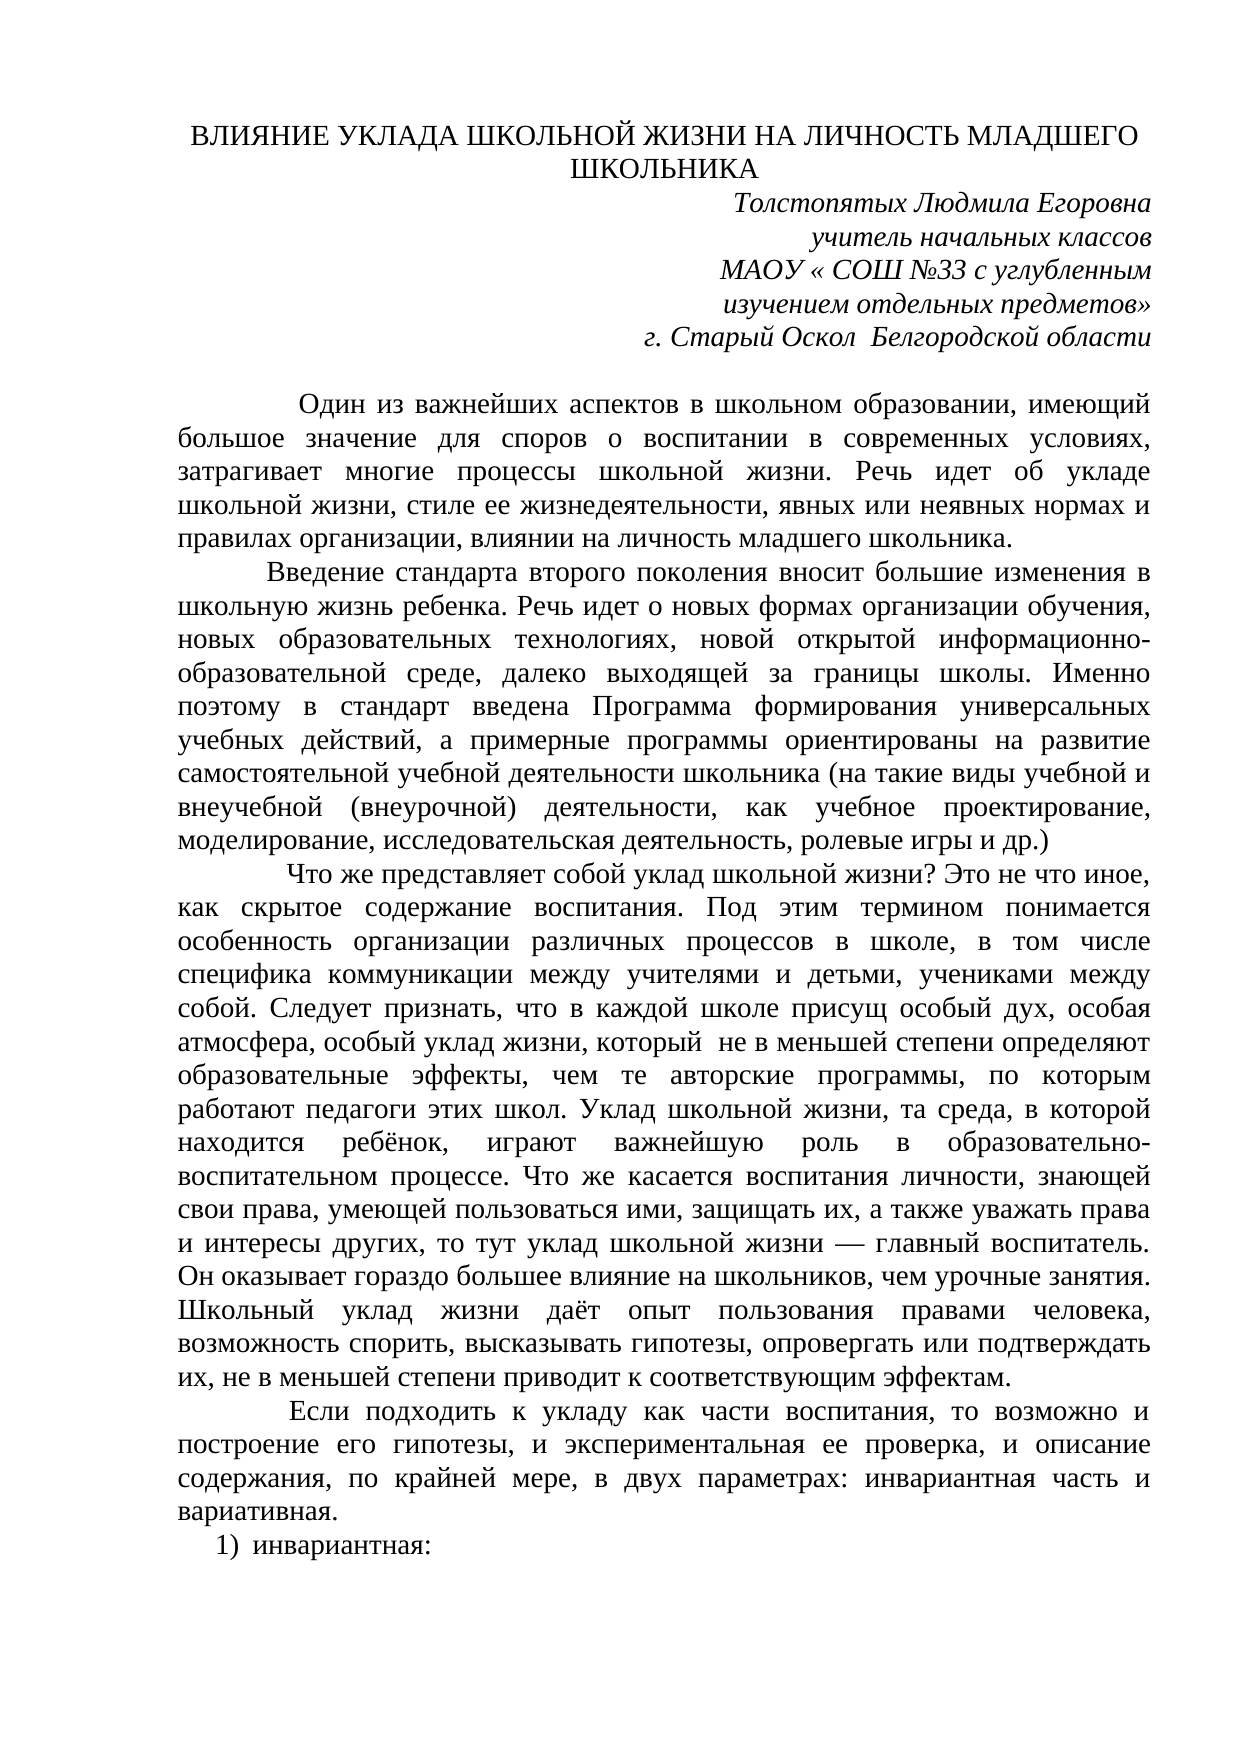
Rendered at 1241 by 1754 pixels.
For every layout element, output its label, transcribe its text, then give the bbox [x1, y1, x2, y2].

text изучением отдельных предметов» [177, 286, 1152, 319]
text г. Старый Оскол Белгородской области [177, 319, 1152, 353]
text Введение стандарта второго поколения вносит большие изменения в школьную жизнь ребенка. Речь идет о новых формах организации обучения, новых образовательных технологиях, новой открытой информационно-образовательной среде, далеко выходящей за границы школы. Именно поэтому в стандарт введена Программа формирования универсальных учебных действий, а примерные программы ориентированы на развитие самостоятельной учебной деятельности школьника (на такие виды учебной и внеучебной (внеурочной) деятельности, как учебное проектирование, моделирование, исследовательская деятельность, ролевые игры и др.) [177, 554, 1152, 856]
text ВЛИЯНИЕ УКЛАДА ШКОЛЬНОЙ ЖИЗНИ НА ЛИЧНОСТЬ МЛАДШЕГО ШКОЛЬНИКА [177, 118, 1152, 185]
text Если подходить к укладу как части воспитания, то возможно и построение его гипотезы, и экспериментальная ее проверка, и описание содержания, по крайней мере, в двух параметрах: инвариантная часть и вариативная. [177, 1393, 1152, 1527]
text Что же представляет собой уклад школьной жизни? Это не что иное, как скрытое содержание воспитания. Под этим термином понимается особенность организации различных процессов в школе, в том числе специфика коммуникации между учителями и детьми, учениками между собой. Следует признать, что в каждой школе присущ особый дух, особая атмосфера, особый уклад жизни, который не в меньшей степени определяют образовательные эффекты, чем те авторские программы, по которым работают педагоги этих школ. Уклад школьной жизни, та среда, в которой находится ребёнок, играют важнейшую роль в образовательно-воспитательном процессе. Что же касается воспитания личности, знающей свои права, умеющей пользоваться ими, защищать их, а также уважать права и интересы других, то тут уклад школьной жизни — главный воспитатель. Он оказывает гораздо большее влияние на школьников, чем урочные занятия. Школьный уклад жизни даёт опыт пользования правами человека, возможность спорить, высказывать гипотезы, опровергать или подтверждать их, не в меньшей степени приводит к соответствующим эффектам. [177, 856, 1152, 1393]
text Толстопятых Людмила Егоровна [177, 185, 1152, 219]
text Один из важнейших аспектов в школьном образовании, имеющий большое значение для споров о воспитании в современных условиях, затрагивает многие процессы школьной жизни. Речь идет об укладе школьной жизни, стиле ее жизнедеятельности, явных или неявных нормах и правилах организации, влиянии на личность младшего школьника. [177, 386, 1152, 554]
list инвариантная: [215, 1527, 1152, 1560]
text учитель начальных классов [177, 219, 1152, 252]
text МАОУ « СОШ №33 с углубленным [177, 252, 1152, 286]
